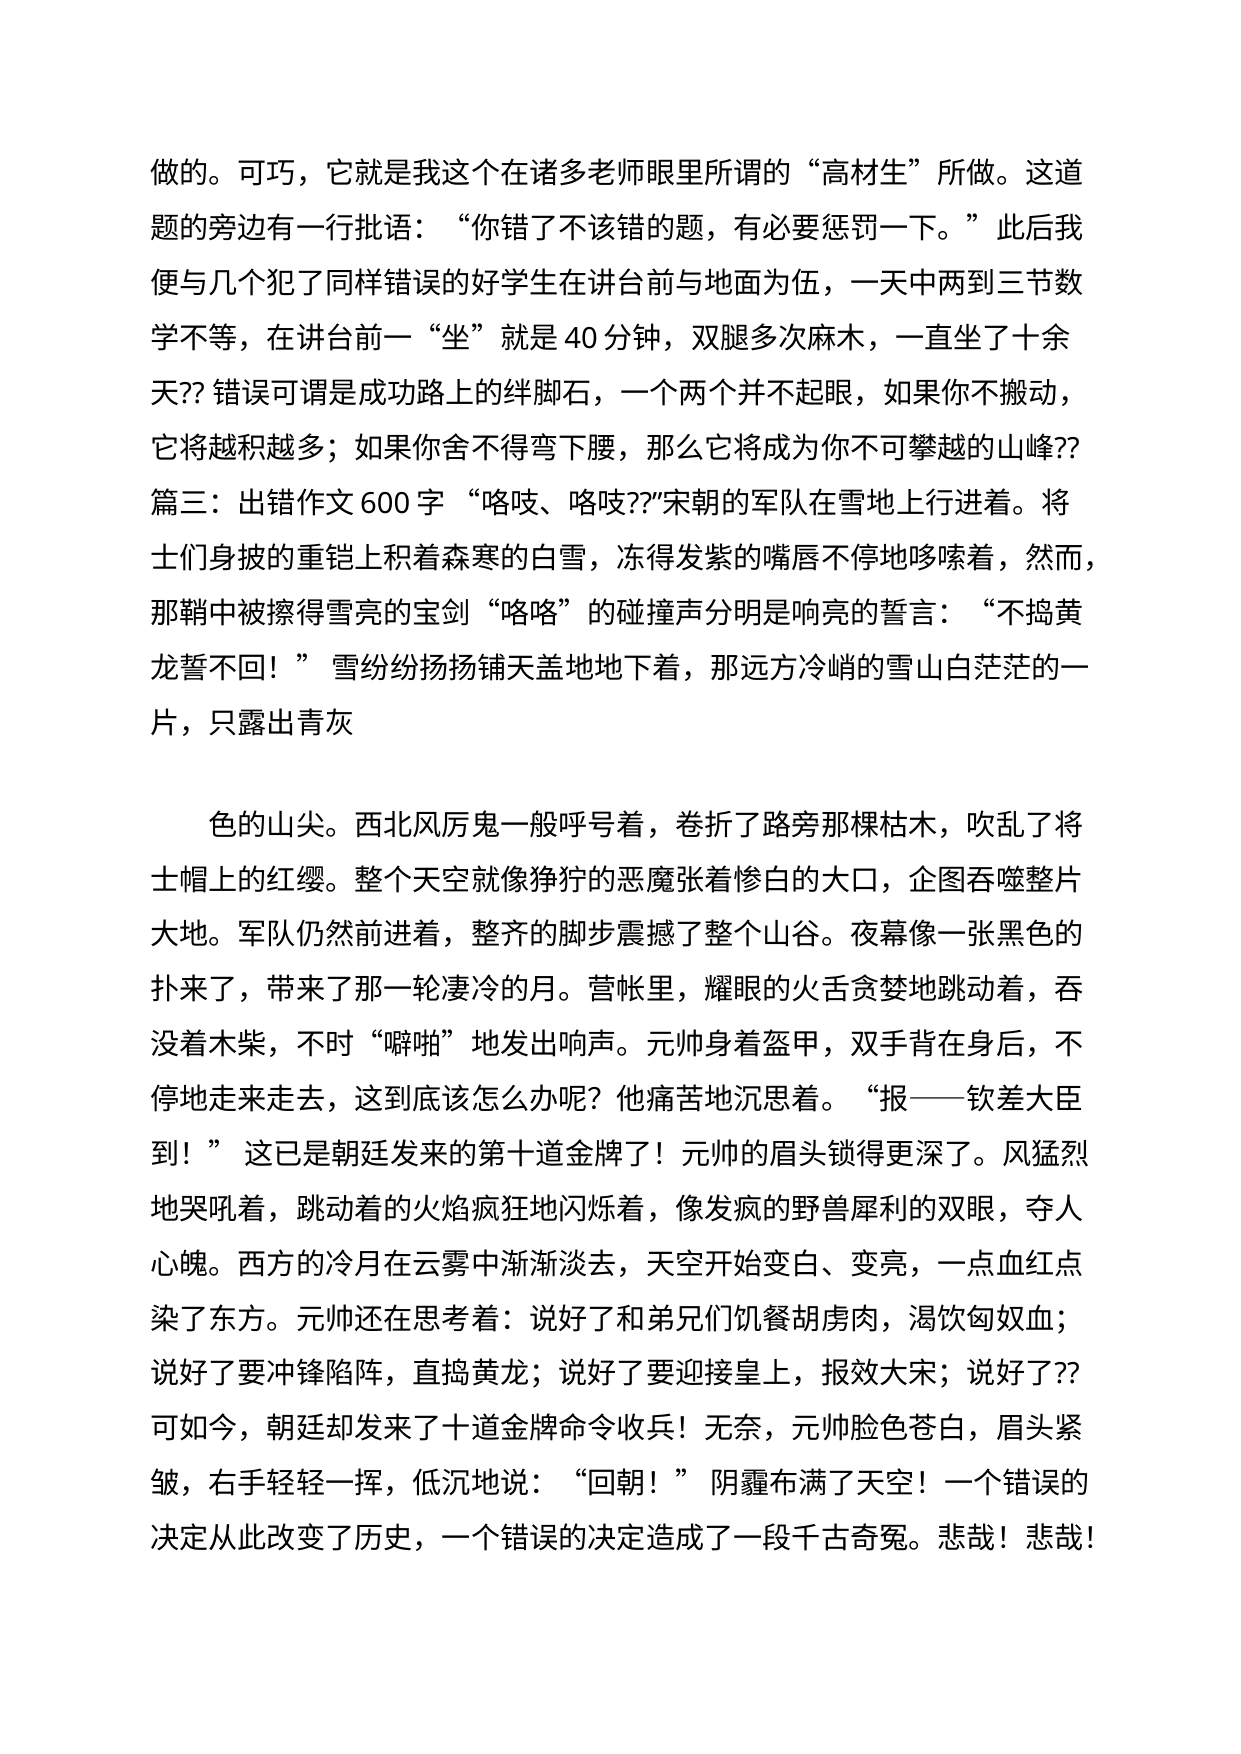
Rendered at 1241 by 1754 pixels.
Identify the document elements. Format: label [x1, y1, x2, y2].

text [150, 150, 1090, 742]
text [150, 801, 1090, 1557]
